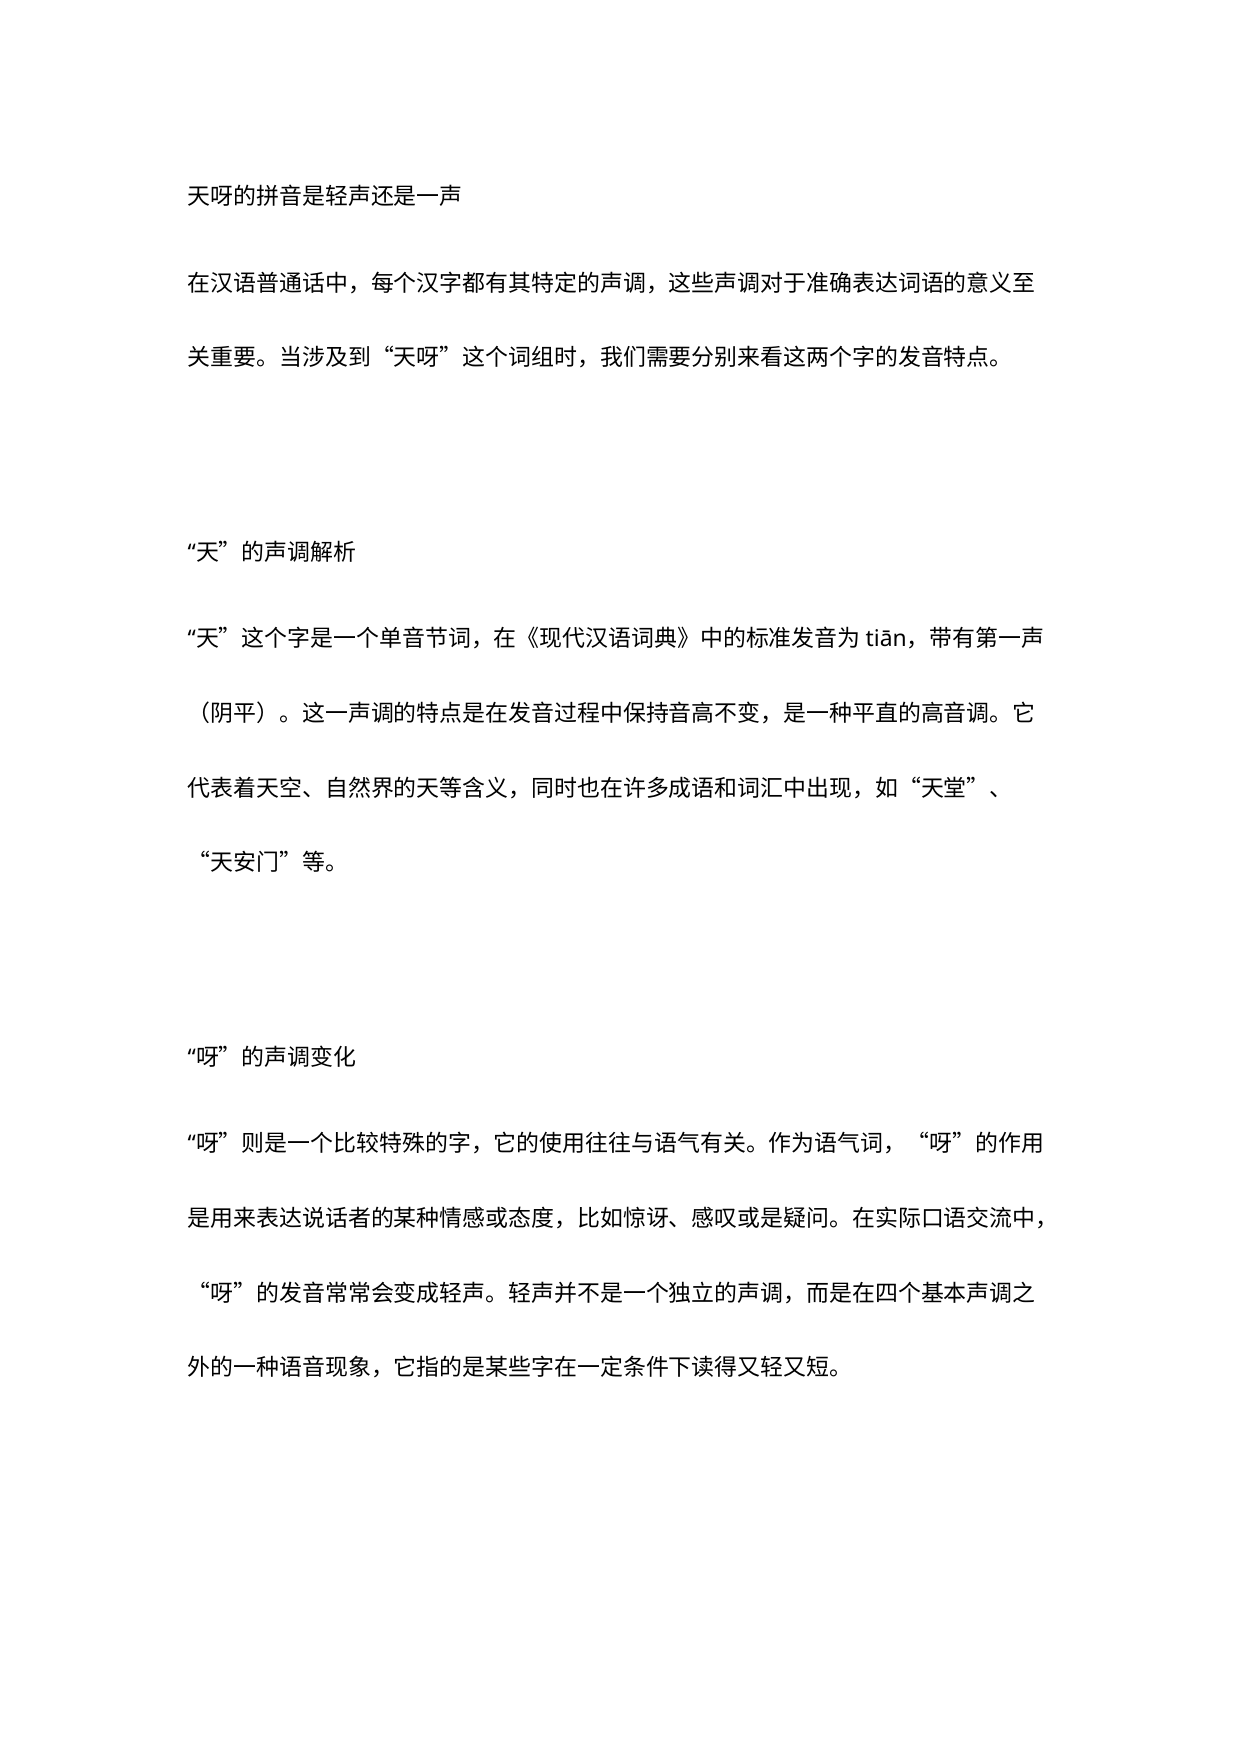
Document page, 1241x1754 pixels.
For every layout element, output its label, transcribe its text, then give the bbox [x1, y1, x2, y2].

text “呀”的声调变化 [187, 1022, 1053, 1087]
text “天”这个字是一个单音节词，在《现代汉语词典》中的标准发音为 tiān，带有第一声（阴平）。这一声调的特点是在发音过程中保持音高不变，是一种平直的高音调。它代表着天空、自然界的天等含义，同时也在许多成语和词汇中出现，如“天堂”、“天安门”等。 [187, 604, 1053, 893]
text “天”的声调解析 [187, 517, 1053, 582]
text 天呀的拼音是轻声还是一声 [187, 162, 1053, 227]
text 在汉语普通话中，每个汉字都有其特定的声调，这些声调对于准确表达词语的意义至关重要。当涉及到“天呀”这个词组时，我们需要分别来看这两个字的发音特点。 [187, 248, 1053, 388]
text “呀”则是一个比较特殊的字，它的使用往往与语气有关。作为语气词，“呀”的作用是用来表达说话者的某种情感或态度，比如惊讶、感叹或是疑问。在实际口语交流中，“呀”的发音常常会变成轻声。轻声并不是一个独立的声调，而是在四个基本声调之外的一种语音现象，它指的是某些字在一定条件下读得又轻又短。 [187, 1109, 1053, 1398]
